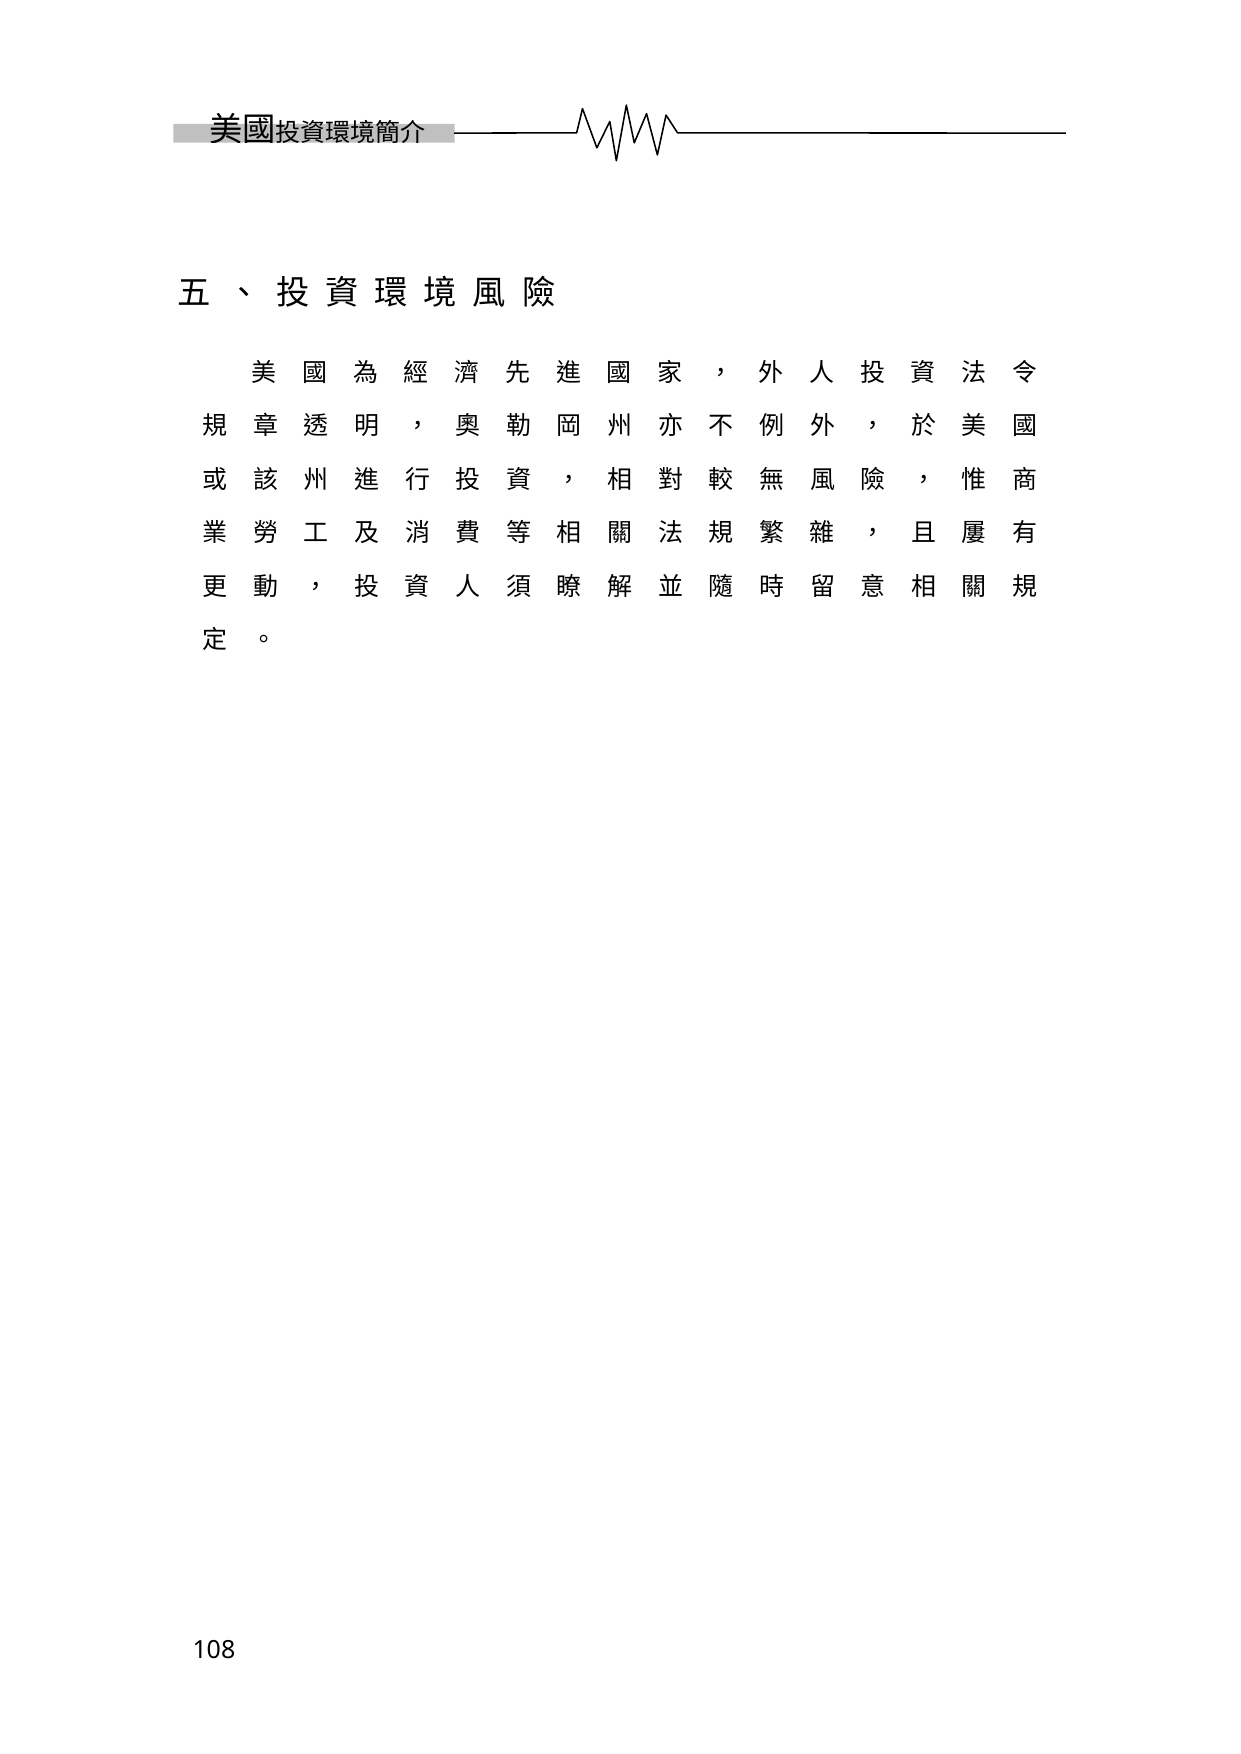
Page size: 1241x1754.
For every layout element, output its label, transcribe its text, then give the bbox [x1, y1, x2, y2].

text 五、投資環境風險 [178, 263, 1063, 317]
text 美國為經濟先進國家，外人投資法令規章透明，奧勒岡州亦不例外，於美國或該州進行投資，相對較無風險，惟商業勞工及消費等相關法規繁雜，且屢有更動，投資人須瞭解並隨時留意相關規定。 [188, 343, 1063, 664]
